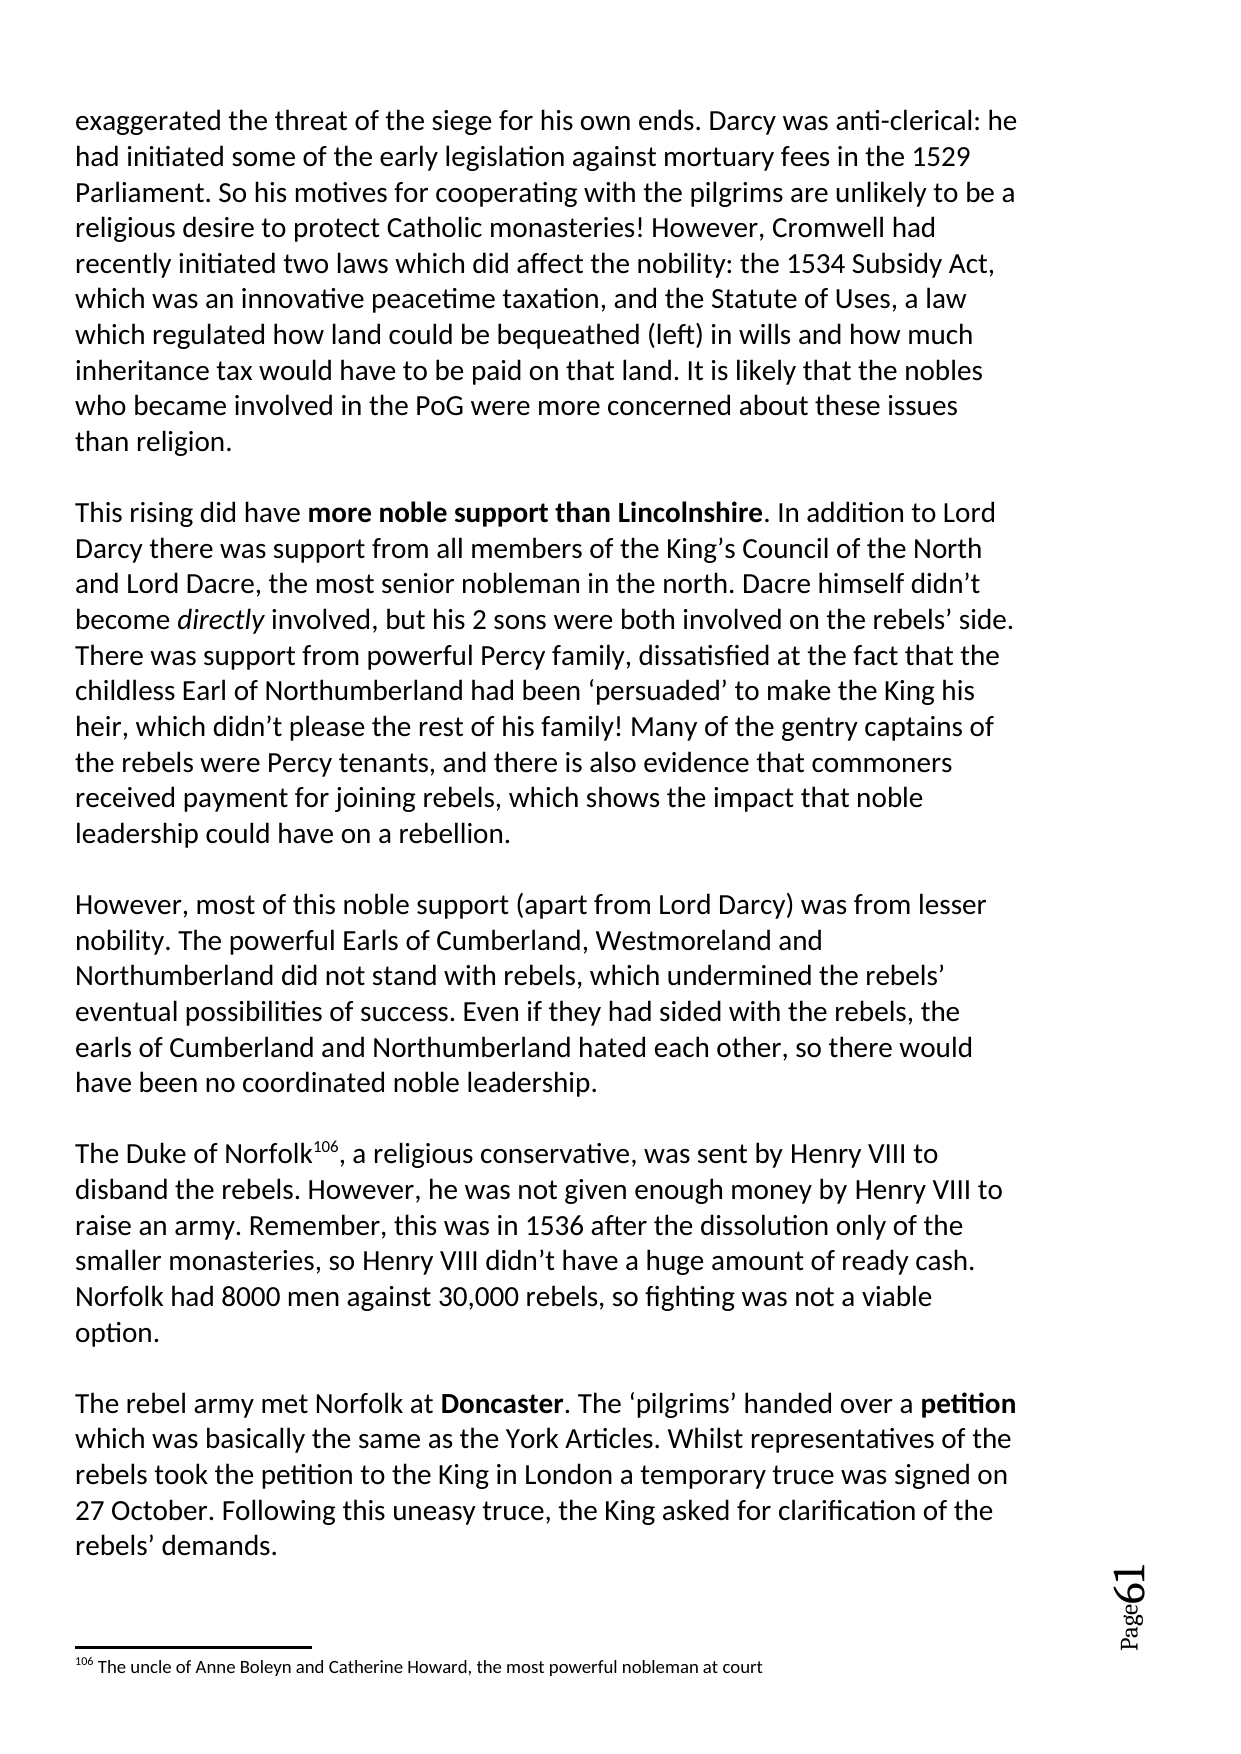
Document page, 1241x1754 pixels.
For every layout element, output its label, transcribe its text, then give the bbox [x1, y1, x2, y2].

text The Duke of Norfolk, a religious conservative, was sent by Henry VIII to disband the rebels. However, he was not given enough money by Henry VIII to raise an army. Remember, this was in 1536 after the dissolution only of the smaller monasteries, so Henry VIII didn’t have a huge amount of ready cash. Norfolk had 8000 men against 30,000 rebels, so fighting was not a viable option. [75, 1136, 1019, 1349]
text This rising did have more noble support than Lincolnshire. In addition to Lord Darcy there was support from all members of the King’s Council of the North and Lord Dacre, the most senior nobleman in the north. Dacre himself didn’t become directly involved, but his 2 sons were both involved on the rebels’ side. There was support from powerful Percy family, dissatisfied at the fact that the childless Earl of Northumberland had been ‘persuaded’ to make the King his heir, which didn’t please the rest of his family! Many of the gentry captains of the rebels were Percy tenants, and there is also evidence that commoners received payment for joining rebels, which shows the impact that noble leadership could have on a rebellion. [75, 494, 1019, 851]
text However, most of this noble support (apart from Lord Darcy) was from lesser nobility. The powerful Earls of Cumberland, Westmoreland and Northumberland did not stand with rebels, which undermined the rebels’ eventual possibilities of success. Even if they had sided with the rebels, the earls of Cumberland and Northumberland hated each other, so there would have been no coordinated noble leadership. [75, 886, 1019, 1100]
text The rebel army met Norfolk at Doncaster. The ‘pilgrims’ handed over a petition which was basically the same as the York Articles. Whilst representatives of the rebels took the petition to the King in London a temporary truce was signed on 27 October. Following this uneasy truce, the King asked for clarification of the rebels’ demands. [75, 1385, 1019, 1563]
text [75, 102, 1019, 459]
